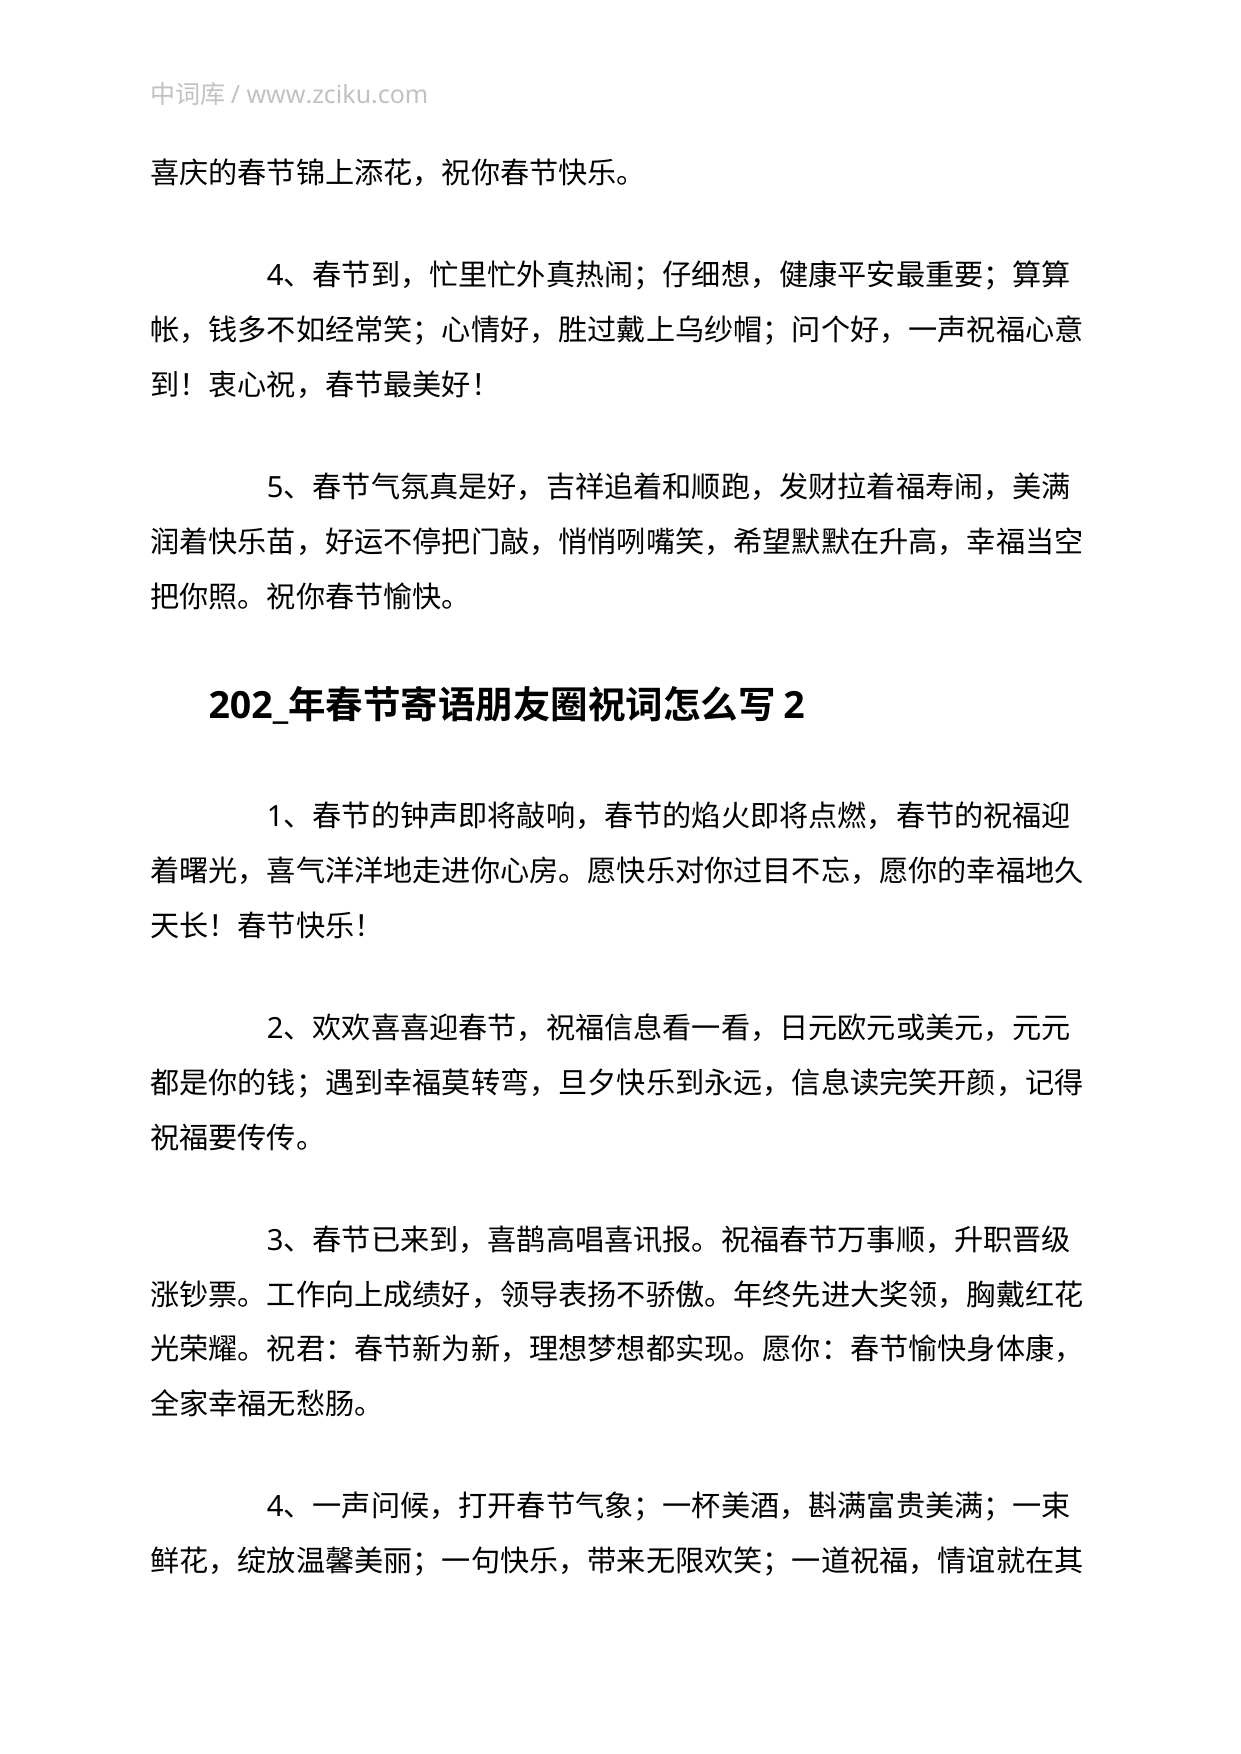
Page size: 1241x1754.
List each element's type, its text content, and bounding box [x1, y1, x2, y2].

text 2、欢欢喜喜迎春节，祝福信息看一看，日元欧元或美元，元元都是你的钱；遇到幸福莫转弯，旦夕快乐到永远，信息读完笑开颜，记得祝福要传传。 [150, 1004, 1090, 1157]
text 1、春节的钟声即将敲响，春节的焰火即将点燃，春节的祝福迎着曙光，喜气洋洋地走进你心房。愿快乐对你过目不忘，愿你的幸福地久天长！春节快乐！ [150, 793, 1090, 945]
text 202_年春节寄语朋友圈祝词怎么写2 [150, 675, 1090, 729]
text 5、春节气氛真是好，吉祥追着和顺跑，发财拉着福寿闹，美满润着快乐苗，好运不停把门敲，悄悄咧嘴笑，希望默默在升高，幸福当空把你照。祝你春节愉快。 [150, 463, 1090, 616]
text 3、春节已来到，喜鹊高唱喜讯报。祝福春节万事顺，升职晋级涨钞票。工作向上成绩好，领导表扬不骄傲。年终先进大奖领，胸戴红花光荣耀。祝君：春节新为新，理想梦想都实现。愿你：春节愉快身体康，全家幸福无愁肠。 [150, 1216, 1090, 1423]
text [150, 150, 1090, 192]
text 4、春节到，忙里忙外真热闹；仔细想，健康平安最重要；算算帐，钱多不如经常笑；心情好，胜过戴上乌纱帽；问个好，一声祝福心意到！衷心祝，春节最美好！ [150, 252, 1090, 404]
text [150, 1483, 1090, 1580]
